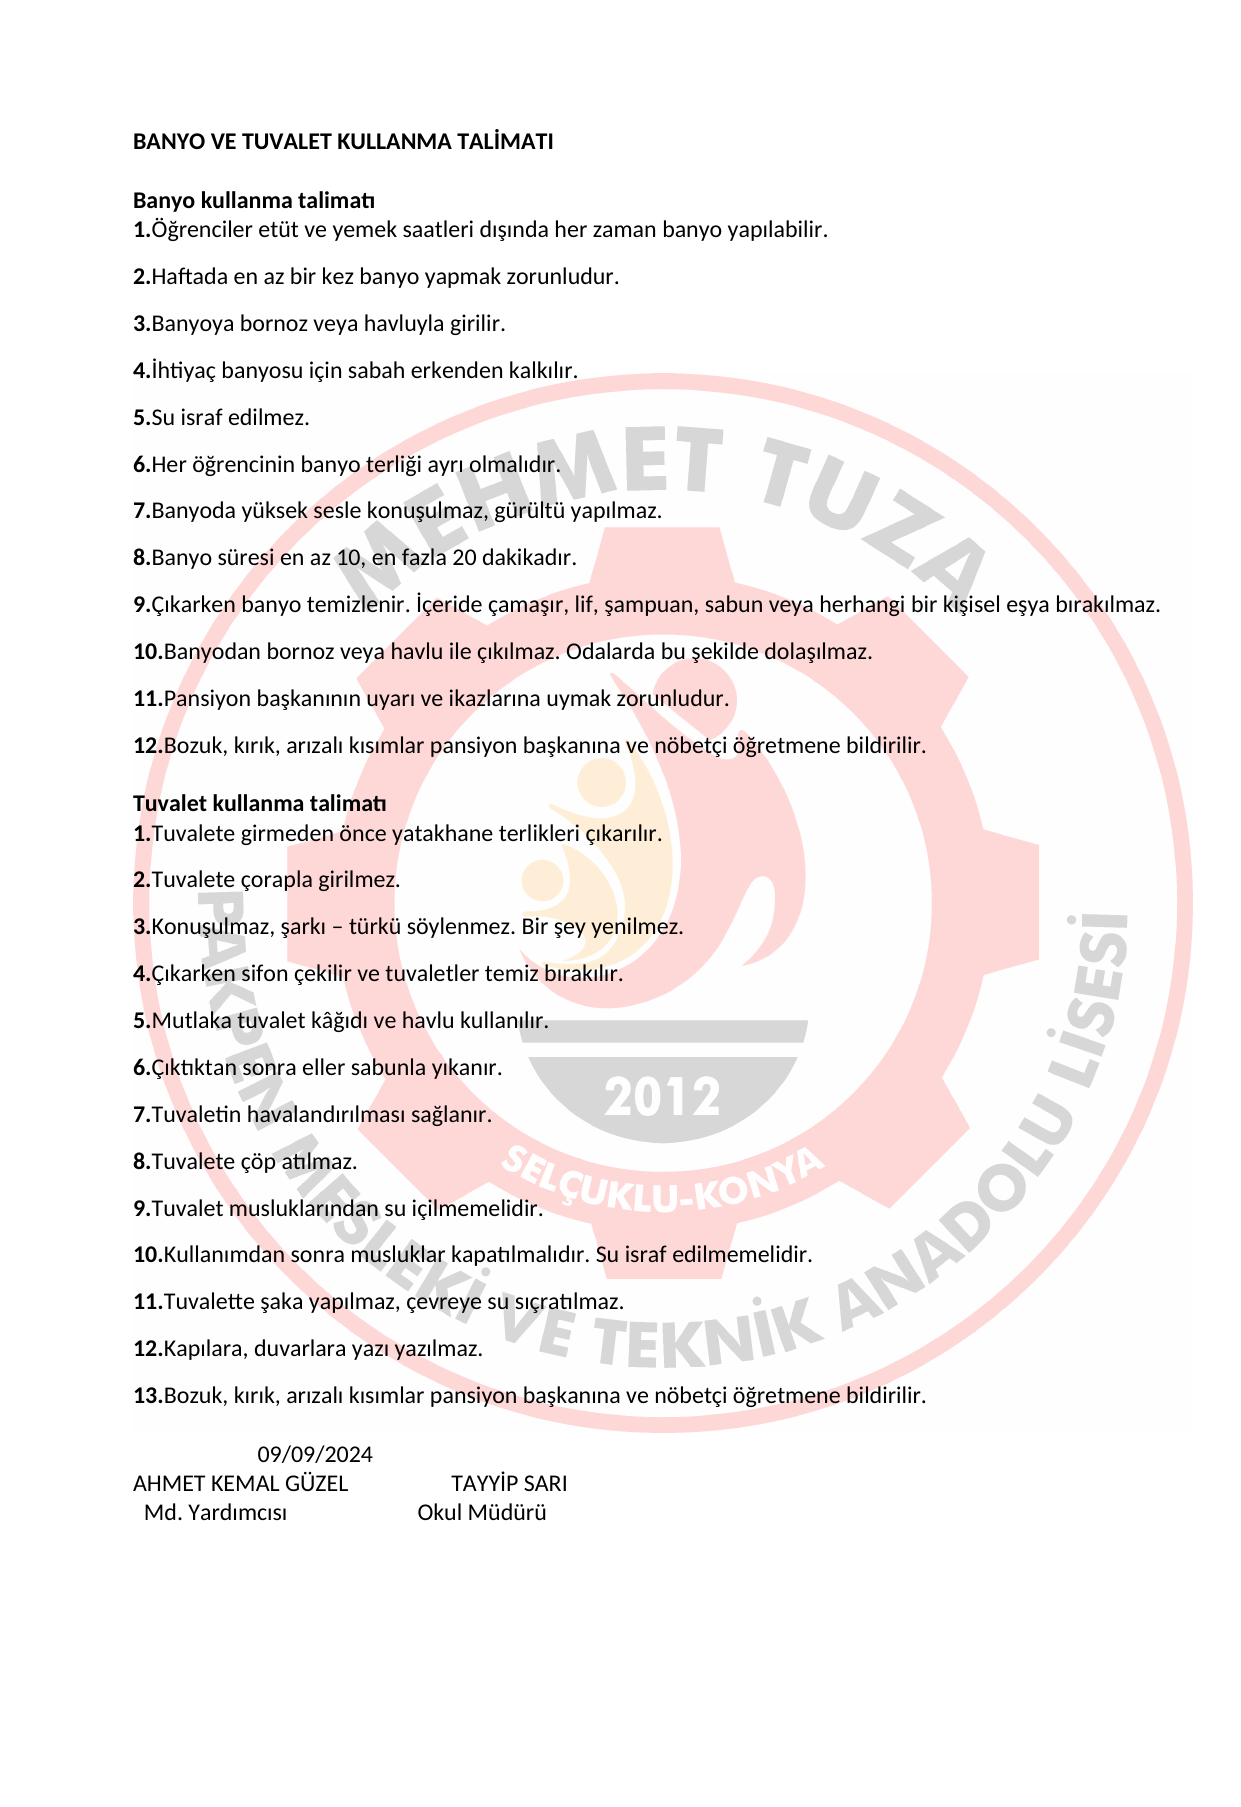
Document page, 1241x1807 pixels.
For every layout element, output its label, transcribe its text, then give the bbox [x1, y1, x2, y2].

text 6.Çıktıktan sonra eller sabunla yıkanır. [133, 1052, 1192, 1081]
text 11.Pansiyon başkanının uyarı ve ikazlarına uymak zorunludur. [133, 683, 1192, 712]
text 5.Mutlaka tuvalet kâğıdı ve havlu kullanılır. [133, 1005, 1192, 1034]
text AHMET KEMAL GÜZEL TAYYİP SARI [133, 1468, 1192, 1497]
text 09/09/2024 [133, 1439, 1192, 1468]
text Tuvalet kullanma talimatı [133, 788, 1192, 818]
text 3.Konuşulmaz, şarkı – türkü söylenmez. Bir şey yenilmez. [133, 911, 1192, 941]
text Md. Yardımcısı Okul Müdürü [133, 1497, 1192, 1527]
text 8.Tuvalete çöp atılmaz. [133, 1146, 1192, 1175]
text 9.Çıkarken banyo temizlenir. İçeride çamaşır, lif, şampuan, sabun veya herhangi bir kişisel eşya bırakılmaz. [133, 589, 1192, 618]
text 1.Tuvalete girmeden önce yatakhane terlikleri çıkarılır. [133, 818, 1192, 847]
text 8.Banyo süresi en az 10, en fazla 20 dakikadır. [133, 542, 1192, 572]
text Banyo kullanma talimatı [133, 185, 1192, 214]
text 6.Her öğrencinin banyo terliği ayrı olmalıdır. [133, 449, 1192, 478]
text 1.Öğrenciler etüt ve yemek saatleri dışında her zaman banyo yapılabilir. [133, 214, 1192, 243]
text 5.Su israf edilmez. [133, 402, 1192, 431]
text 7.Banyoda yüksek sesle konuşulmaz, gürültü yapılmaz. [133, 496, 1192, 525]
text 3.Banyoya bornoz veya havluyla girilir. [133, 308, 1192, 337]
text BANYO VE TUVALET KULLANMA TALİMATI [133, 126, 1192, 156]
text 11.Tuvalette şaka yapılmaz, çevreye su sıçratılmaz. [133, 1286, 1192, 1316]
text 7.Tuvaletin havalandırılması sağlanır. [133, 1099, 1192, 1128]
text 2.Haftada en az bir kez banyo yapmak zorunludur. [133, 261, 1192, 290]
text 4.İhtiyaç banyosu için sabah erkenden kalkılır. [133, 355, 1192, 384]
text 2.Tuvalete çorapla girilmez. [133, 864, 1192, 894]
text 4.Çıkarken sifon çekilir ve tuvaletler temiz bırakılır. [133, 958, 1192, 988]
text 10.Kullanımdan sonra musluklar kapatılmalıdır. Su israf edilmemelidir. [133, 1239, 1192, 1269]
text 9.Tuvalet musluklarından su içilmemelidir. [133, 1193, 1192, 1222]
text 12.Bozuk, kırık, arızalı kısımlar pansiyon başkanına ve nöbetçi öğretmene bildirilir. [133, 730, 1192, 759]
text 12.Kapılara, duvarlara yazı yazılmaz. [133, 1333, 1192, 1363]
text 10.Banyodan bornoz veya havlu ile çıkılmaz. Odalarda bu şekilde dolaşılmaz. [133, 636, 1192, 665]
text 13.Bozuk, kırık, arızalı kısımlar pansiyon başkanına ve nöbetçi öğretmene bildirilir. [133, 1380, 1192, 1409]
